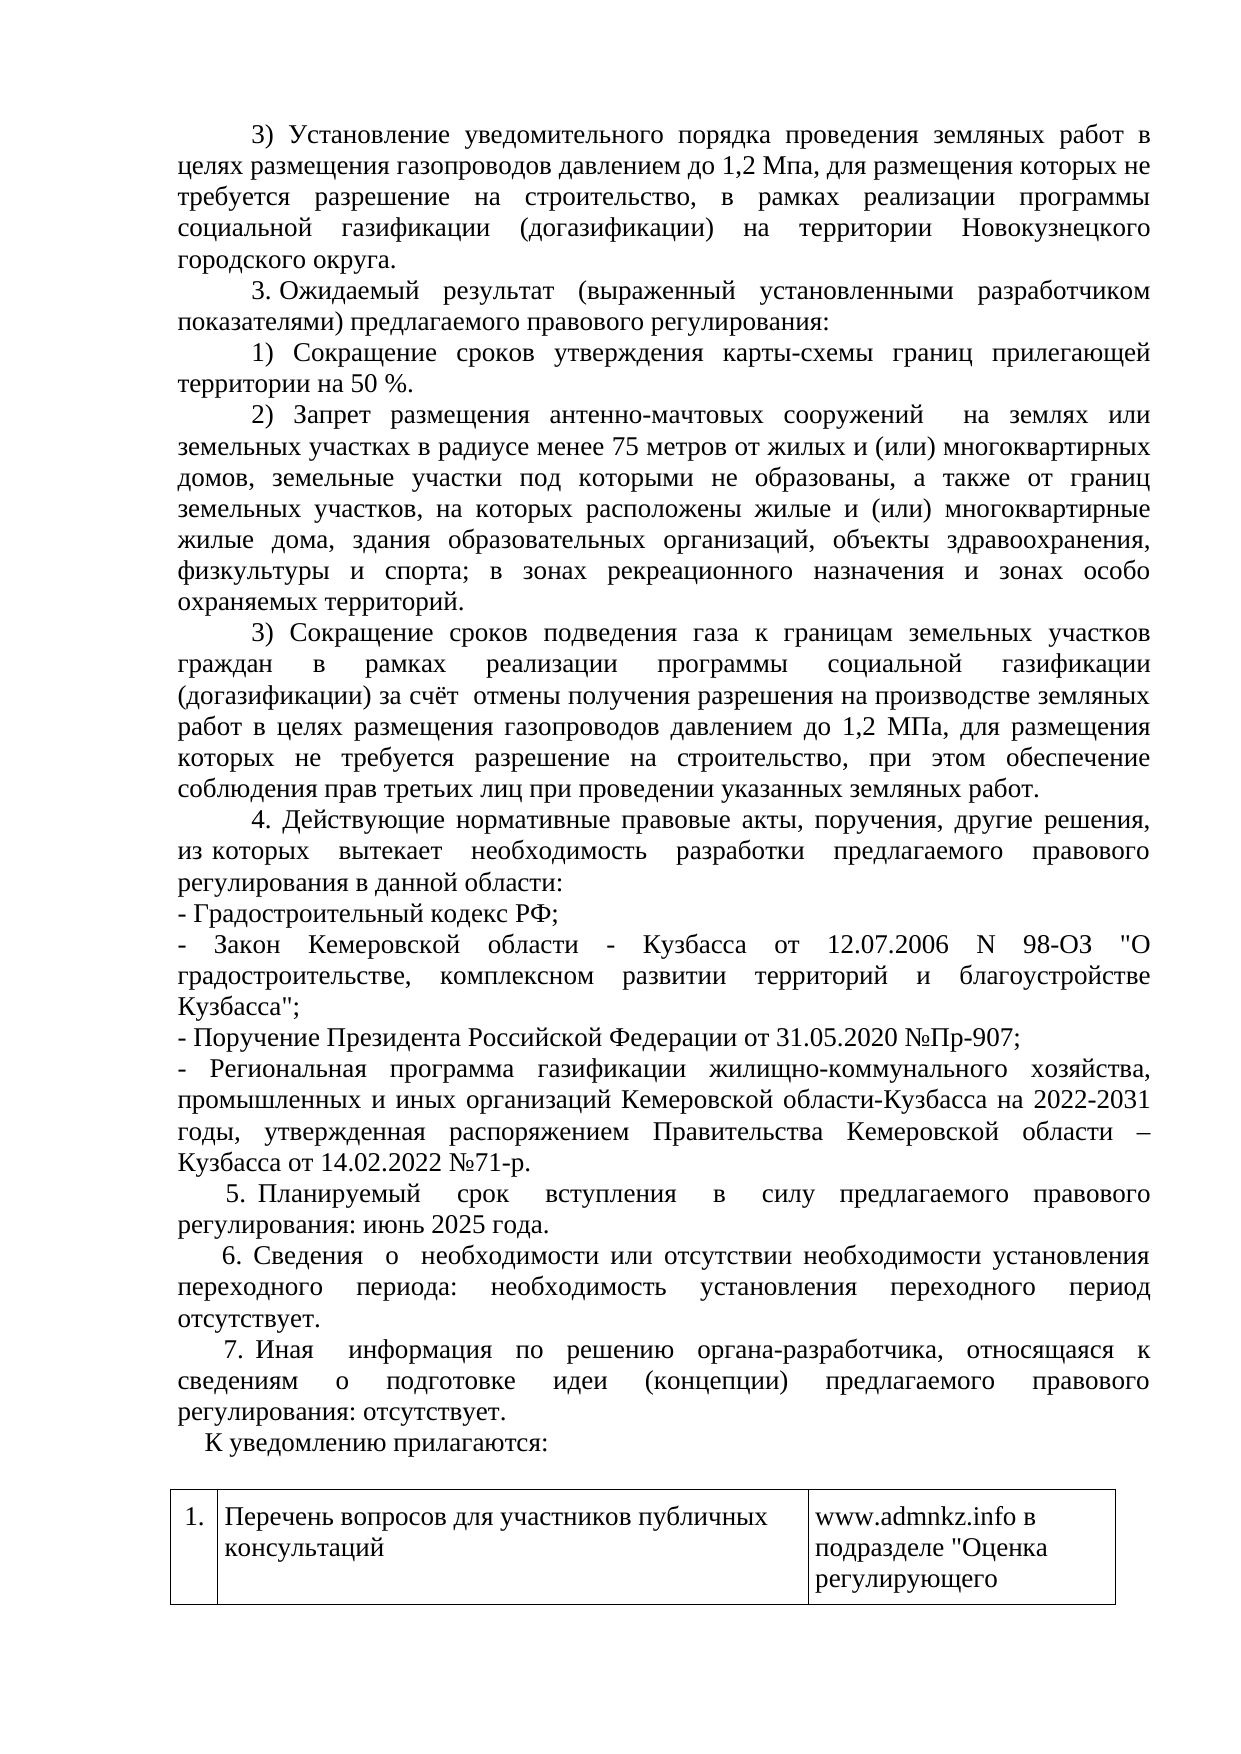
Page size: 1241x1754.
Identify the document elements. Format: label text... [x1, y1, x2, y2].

text - Региональная программа газификации жилищно-коммунального хозяйства, промышленных и иных организаций Кемеровской области-Кузбасса на 2022-2031 годы, утвержденная распоряжением Правительства Кемеровской области – Кузбасса от 14.02.2022 №71-р. [177, 1052, 1152, 1177]
text К уведомлению прилагаются: [177, 1426, 1152, 1457]
table_header 1. [171, 1490, 217, 1604]
text 5. Планируемый срок вступления в силу предлагаемого правового регулирования: июнь 2025 года. [177, 1177, 1152, 1239]
text 4. Действующие нормативные правовые акты, поручения, другие решения, из которых вытекает необходимость разработки предлагаемого правового регулирования в данной области: [177, 803, 1152, 897]
text - Градостроительный кодекс РФ; [177, 897, 1152, 928]
text 2) Запрет размещения антенно-мачтовых сооружений на землях или земельных участках в радиусе менее 75 метров от жилых и (или) многоквартирных домов, земельные участки под которыми не образованы, а также от границ земельных участков, на которых расположены жилые и (или) многоквартирные жилые дома, здания образовательных организаций, объекты здравоохранения, физкультуры и спорта; в зонах рекреационного назначения и зонах особо охраняемых территорий. [177, 398, 1152, 616]
text 3. Ожидаемый результат (выраженный установленными разработчиком показателями) предлагаемого правового регулирования: [177, 274, 1152, 336]
text 3) Установление уведомительного порядка проведения земляных работ в целях размещения газопроводов давлением до 1,2 Мпа, для размещения которых не требуется разрешение на строительство, в рамках реализации программы социальной газификации (догазификации) на территории Новокузнецкого городского округа. [177, 118, 1152, 274]
text 7. Иная информация по решению органа-разработчика, относящаяся к сведениям о подготовке идеи (концепции) предлагаемого правового регулирования: отсутствует. [177, 1333, 1152, 1426]
text - Закон Кемеровской области - Кузбасса от 12.07.2006 N 98-ОЗ "О градостроительстве, комплексном развитии территорий и благоустройстве Кузбасса"; [177, 928, 1152, 1021]
text - Поручение Президента Российской Федерации от 31.05.2020 №Пр-907; [177, 1021, 1152, 1052]
text 1) Сокращение сроков утверждения карты-схемы границ прилегающей территории на 50 %. [177, 336, 1152, 398]
text 6. Сведения о необходимости или отсутствии необходимости установления переходного периода: необходимость установления переходного период отсутствует. [177, 1239, 1152, 1333]
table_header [809, 1490, 1115, 1604]
text 3) Сокращение сроков подведения газа к границам земельных участков граждан в рамках реализации программы социальной газификации (догазификации) за счёт отмены получения разрешения на производстве земляных работ в целях размещения газопроводов давлением до 1,2 МПа, для размещения которых не требуется разрешение на строительство, при этом обеспечение соблюдения прав третьих лиц при проведении указанных земляных работ. [177, 616, 1152, 803]
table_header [218, 1490, 808, 1604]
